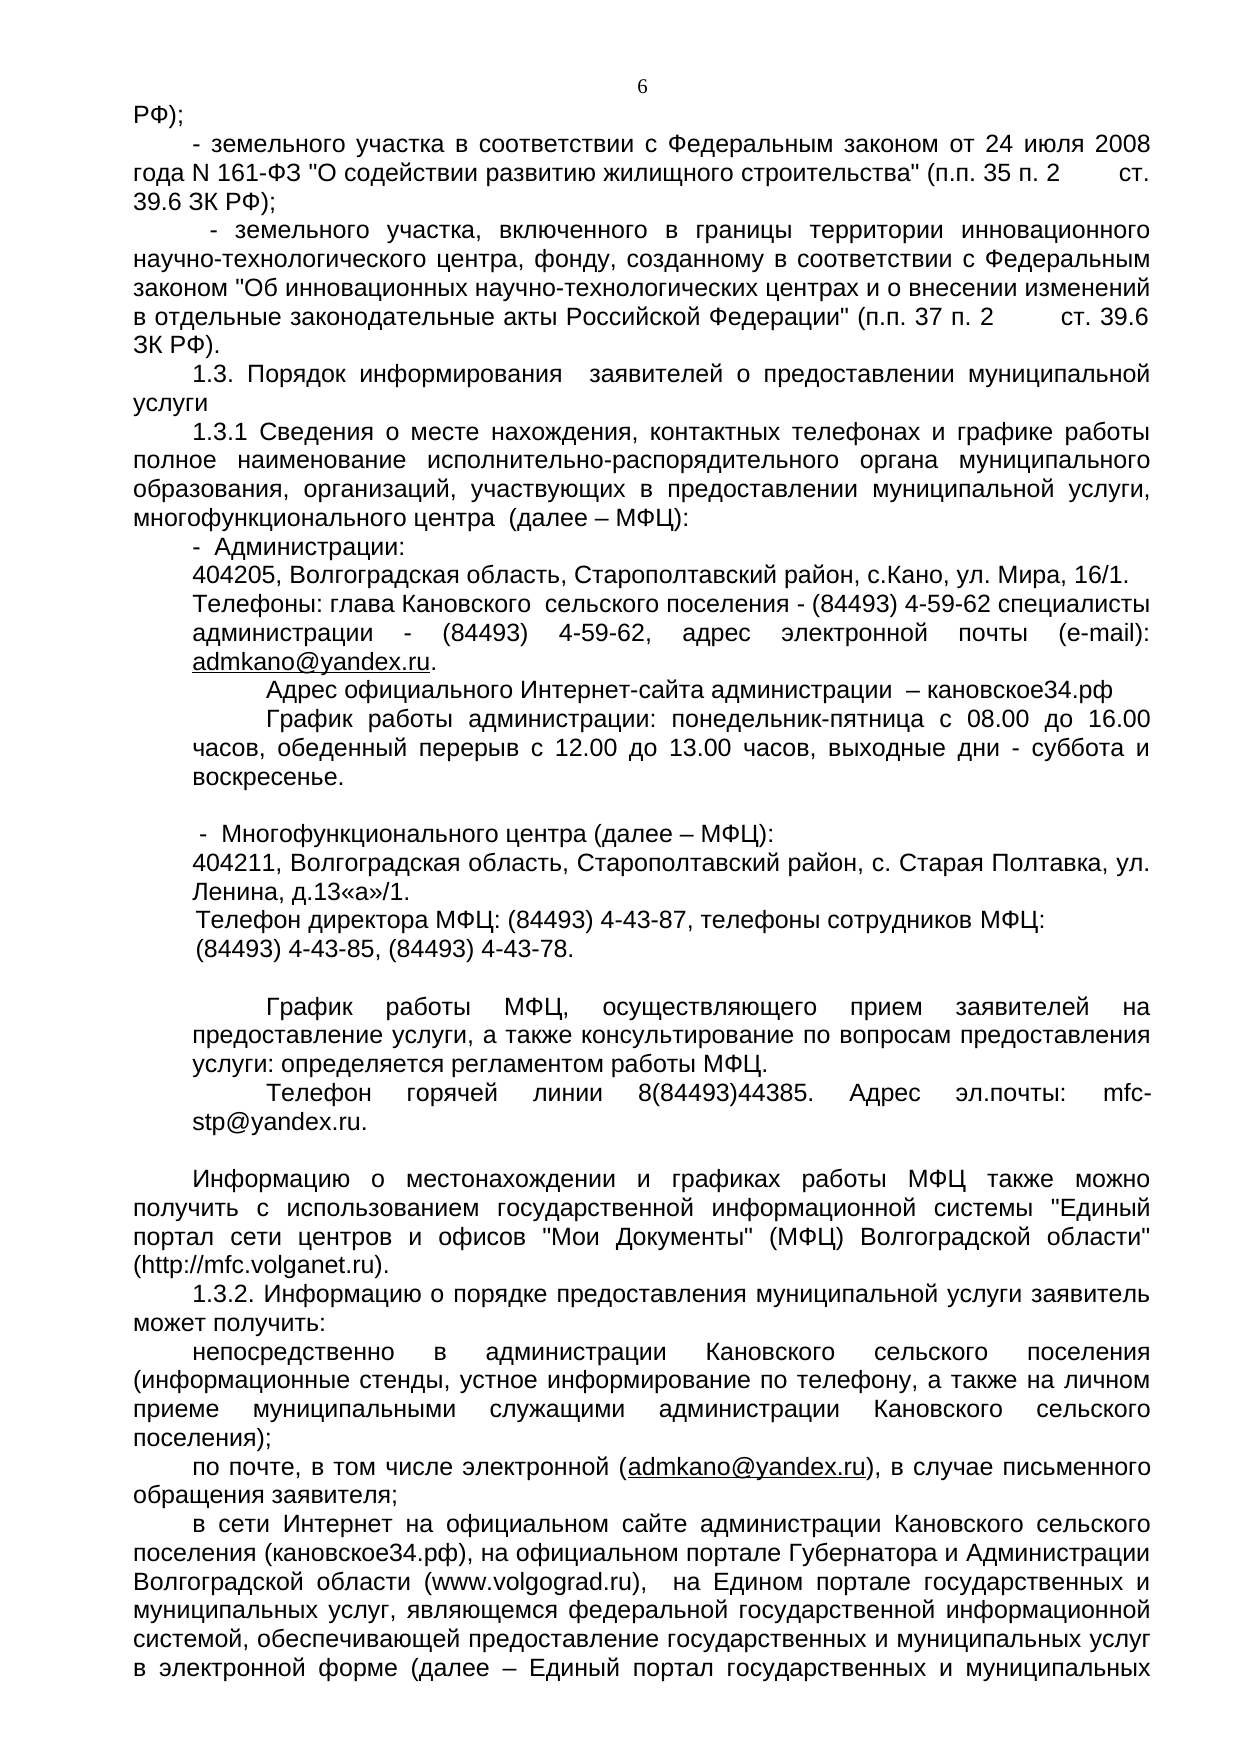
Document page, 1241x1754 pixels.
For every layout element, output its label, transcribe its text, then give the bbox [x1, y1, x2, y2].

text - Многофункционального центра (далее – МФЦ): [192, 819, 1152, 848]
text Информацию о местонахождении и графиках работы МФЦ также можно получить с использованием государственной информационной системы "Единый портал сети центров и офисов "Мои Документы" (МФЦ) Волгоградской области" (http://mfc.volganet.ru). [133, 1164, 1152, 1279]
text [133, 100, 1152, 129]
text График работы администрации: понедельник-пятница с 08.00 до 16.00 часов, обеденный перерыв с 12.00 до 13.00 часов, выходные дни - суббота и воскресенье. [192, 704, 1152, 790]
text - земельного участка, включенного в границы территории инновационного научно-технологического центра, фонду, созданному в соответствии с Федеральным законом "Об инновационных научно-технологических центрах и о внесении изменений в отдельные законодательные акты Российской Федерации" (п.п. 37 п. 2 ст. 39.6 ЗК РФ). [133, 215, 1152, 359]
text по почте, в том числе электронной (admkano@yandex.ru), в случае письменного обращения заявителя; [133, 1452, 1152, 1509]
text 1.3.1 Сведения о месте нахождения, контактных телефонах и графике работы полное наименование исполнительно-распорядительного органа муниципального образования, организаций, участвующих в предоставлении муниципальной услуги, многофункционального центра (далее – МФЦ): [133, 417, 1152, 532]
text 1.3.2. Информацию о порядке предоставления муниципальной услуги заявитель может получить: [133, 1279, 1152, 1337]
text - Администрации: [192, 532, 1152, 560]
text График работы МФЦ, осуществляющего прием заявителей на предоставление услуги, а также консультирование по вопросам предоставления услуги: определяется регламентом работы МФЦ. [192, 992, 1152, 1078]
text (84493) 4-43-85, (84493) 4-43-78. [133, 934, 1152, 963]
text 1.3. Порядок информирования заявителей о предоставлении муниципальной услуги [133, 359, 1152, 417]
text 404211, Волгоградская область, Старополтавский район, с. Старая Полтавка, ул. Ленина, д.13«а»/1. [192, 848, 1152, 905]
text 404205, Волгоградская область, Старополтавский район, с.Кано, ул. Мира, 16/1. [192, 560, 1152, 589]
text Адрес официального Интернет-сайта администрации – кановское34.рф [192, 675, 1152, 704]
text - земельного участка в соответствии с Федеральным законом от 24 июля 2008 года N 161-ФЗ "О содействии развитию жилищного строительства" (п.п. 35 п. 2 ст. 39.6 ЗК РФ); [133, 129, 1152, 215]
text Телефон директора МФЦ: (84493) 4-43-87, телефоны сотрудников МФЦ: [133, 905, 1152, 934]
text непосредственно в администрации Кановского сельского поселения (информационные стенды, устное информирование по телефону, а также на личном приеме муниципальными служащими администрации Кановского сельского поселения); [133, 1337, 1152, 1452]
text Телефоны: глава Кановского сельского поселения - (84493) 4-59-62 специалисты администрации - (84493) 4-59-62, адрес электронной почты (е-mail): admkano@yandex.ru. [192, 589, 1152, 675]
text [133, 1509, 1152, 1682]
text Телефон горячей линии 8(84493)44385. Адрес эл.почты: mfc-stp@yandex.ru. [192, 1078, 1152, 1135]
